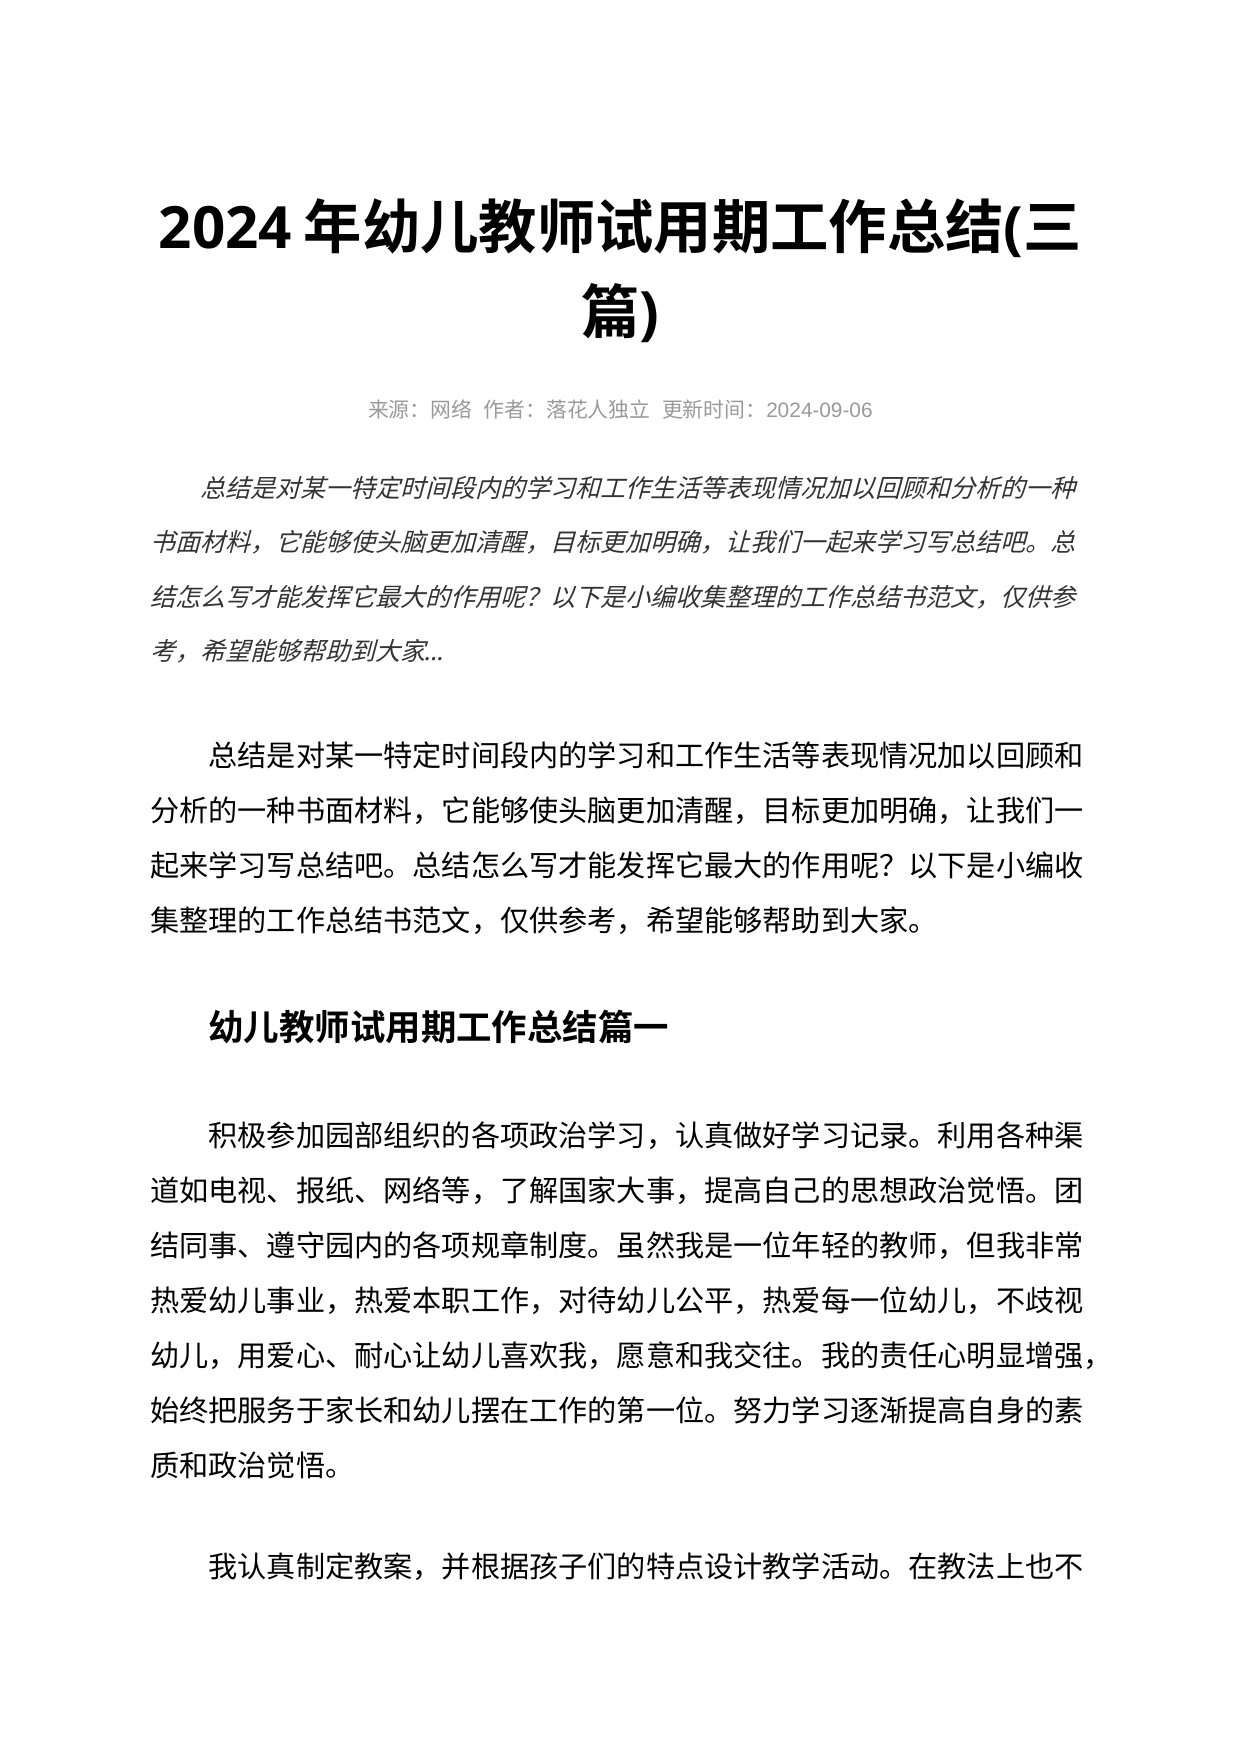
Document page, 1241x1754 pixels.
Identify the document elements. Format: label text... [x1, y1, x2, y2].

text 幼儿教师试用期工作总结篇一 [150, 999, 1090, 1051]
text 总结是对某一特定时间段内的学习和工作生活等表现情况加以回顾和分析的一种书面材料，它能够使头脑更加清醒，目标更加明确，让我们一起来学习写总结吧。总结怎么写才能发挥它最大的作用呢？以下是小编收集整理的工作总结书范文，仅供参考，希望能够帮助到大家。 [150, 733, 1090, 940]
subtitle 2024年幼儿教师试用期工作总结(三篇) [150, 181, 1090, 351]
text 总结是对某一特定时间段内的学习和工作生活等表现情况加以回顾和分析的一种书面材料，它能够使头脑更加清醒，目标更加明确，让我们一起来学习写总结吧。总结怎么写才能发挥它最大的作用呢？以下是小编收集整理的工作总结书范文，仅供参考，希望能够帮助到大家... [150, 468, 1090, 668]
text 来源：网络 作者：落花人独立 更新时间：2024-09-06 [150, 398, 1090, 422]
text 积极参加园部组织的各项政治学习，认真做好学习记录。利用各种渠道如电视、报纸、网络等，了解国家大事，提高自己的思想政治觉悟。团结同事、遵守园内的各项规章制度。虽然我是一位年轻的教师，但我非常热爱幼儿事业，热爱本职工作，对待幼儿公平，热爱每一位幼儿，不歧视幼儿，用爱心、耐心让幼儿喜欢我，愿意和我交往。我的责任心明显增强，始终把服务于家长和幼儿摆在工作的第一位。努力学习逐渐提高自身的素质和政治觉悟。 [150, 1113, 1090, 1484]
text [150, 1544, 1090, 1586]
